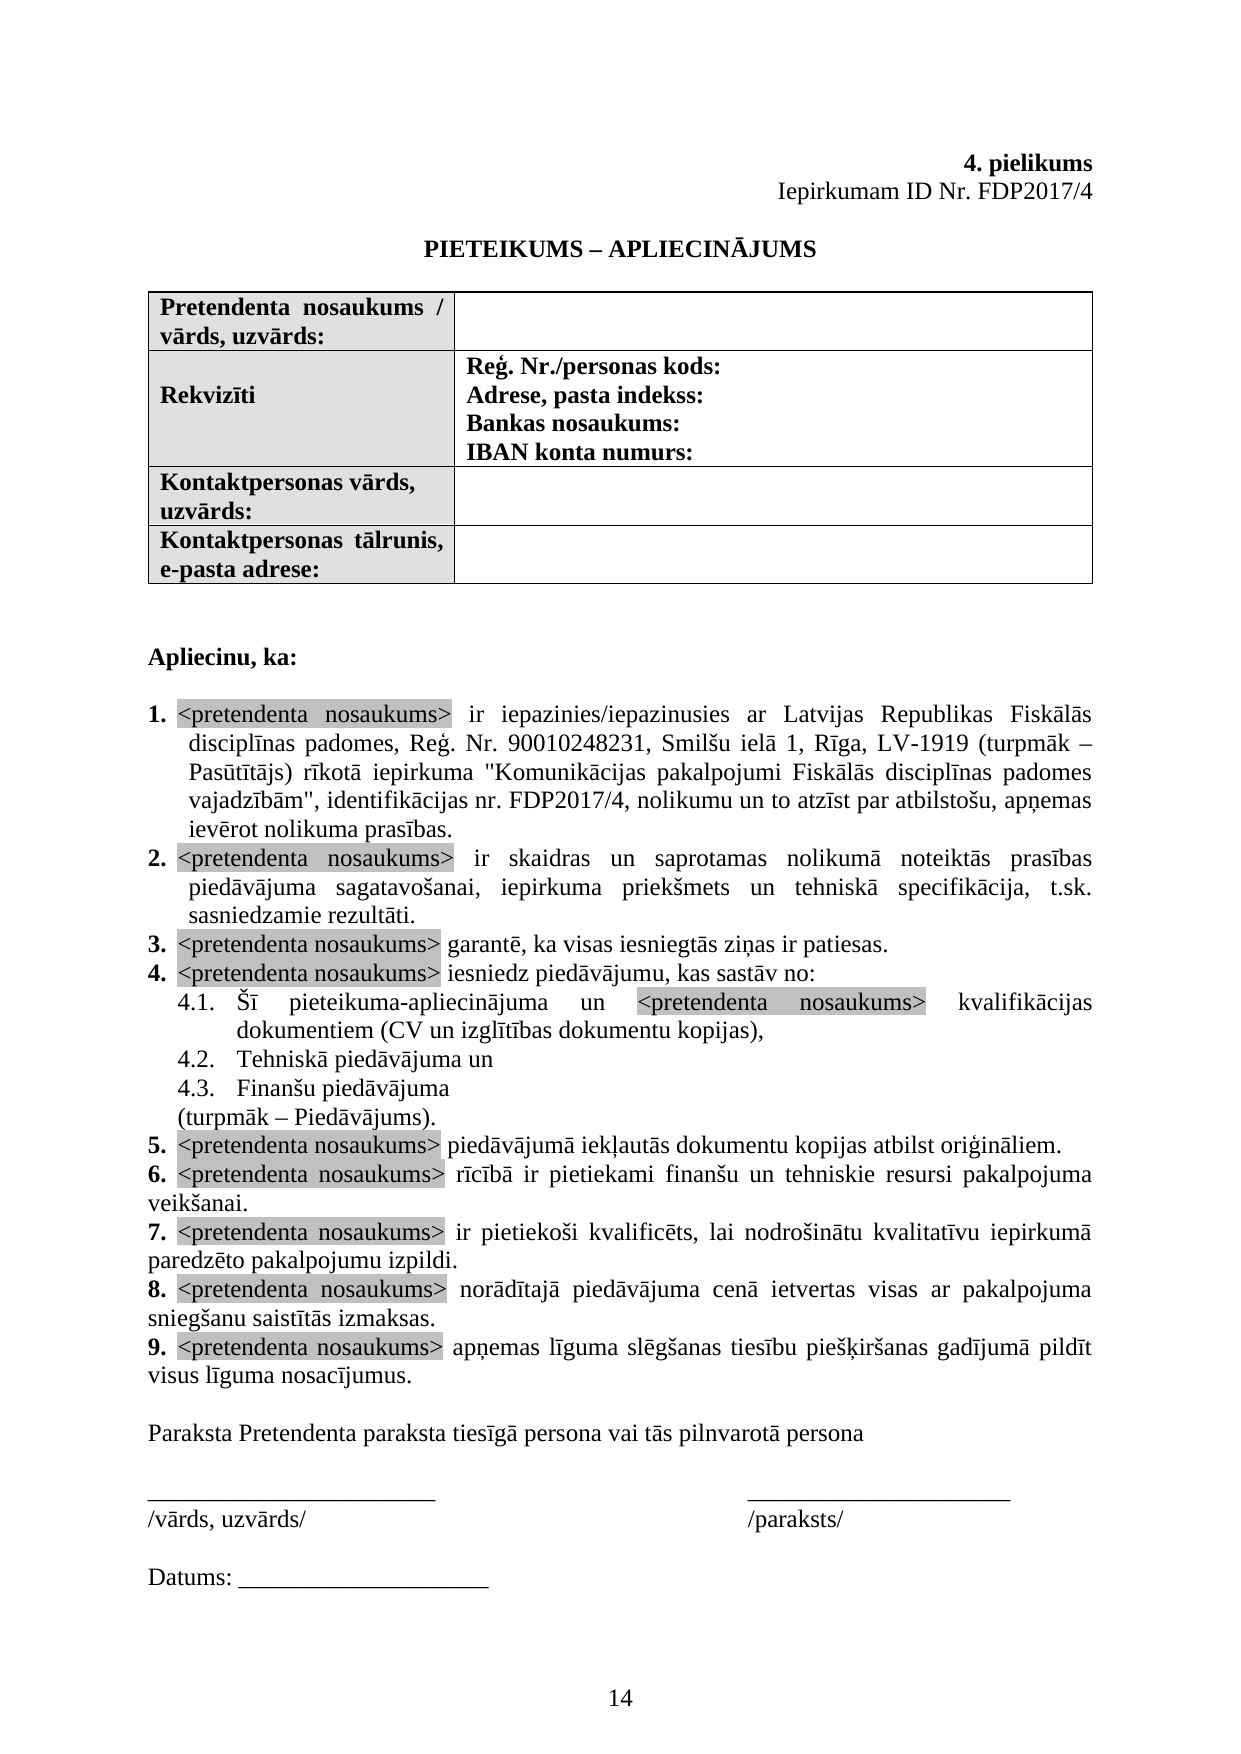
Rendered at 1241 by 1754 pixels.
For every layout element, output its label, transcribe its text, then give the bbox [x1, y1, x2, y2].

text Paraksta Pretendenta paraksta tiesīgā persona vai tās pilnvarotā persona [148, 1418, 1092, 1447]
table_cell [455, 467, 1092, 524]
table_header Pretendenta nosaukums / vārds, uzvārds: [149, 293, 454, 350]
list Tehniskā piedāvājuma un [177, 1044, 1092, 1073]
text (turpmāk – Piedāvājums). [177, 1102, 1092, 1130]
text Datums: ____________________ [148, 1562, 1092, 1590]
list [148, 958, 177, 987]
list <pretendenta nosaukums> garantē, ka visas iesniegtās ziņas ir patiesas. [441, 929, 1092, 958]
table_cell [455, 526, 1092, 583]
list <pretendenta nosaukums> norādītajā piedāvājuma cenā ietvertas visas ar pakalpojuma sniegšanu saistītās izmaksas. [148, 1274, 1092, 1332]
table_cell Kontaktpersonas tālrunis, e-pasta adrese: [149, 526, 454, 583]
list <pretendenta nosaukums> ir iepazinies/iepazinusies ar Latvijas Republikas Fiskālās disciplīnas padomes, Reģ. Nr. 90010248231, Smilšu ielā 1, Rīga, LV-1919 (turpmāk – Pasūtītājs) rīkotā iepirkuma "Komunikācijas pakalpojumi Fiskālās disciplīnas padomes vajadzībām", identifikācijas nr. FDP2017/4, nolikumu un to atzīst par atbilstošu, apņemas ievērot nolikuma prasības. [148, 699, 1092, 843]
text PIETEIKUMS – APLIECINĀJUMS [148, 234, 1093, 263]
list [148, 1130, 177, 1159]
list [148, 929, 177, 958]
text 4. pielikums [148, 148, 1092, 176]
table_header [455, 293, 1092, 350]
text Apliecinu, ka: [148, 642, 1092, 670]
text _______________________ _____________________ [148, 1475, 1092, 1504]
table_cell Reģ. Nr./personas kods: Adrese, pasta indekss: Bankas nosaukums: IBAN konta numurs: [455, 351, 1092, 466]
list Iepirkumam ID Nr. FDP2017/4 [192, 176, 1093, 205]
list Finanšu piedāvājuma [177, 1073, 1092, 1102]
list <pretendenta nosaukums> piedāvājumā iekļautās dokumentu kopijas atbilst oriģināliem. [441, 1130, 1092, 1159]
list <pretendenta nosaukums> iesniedz piedāvājumu, kas sastāv no: [441, 958, 1092, 987]
text /vārds, uzvārds/ /paraksts/ [148, 1504, 1092, 1533]
list <pretendenta nosaukums> ir pietiekoši kvalificēts, lai nodrošinātu kvalitatīvu iepirkumā paredzēto pakalpojumu izpildi. [148, 1217, 1092, 1274]
list <pretendenta nosaukums> rīcībā ir pietiekami finanšu un tehniskie resursi pakalpojuma veikšanai. [148, 1159, 1092, 1217]
table_cell Rekvizīti [149, 351, 454, 466]
list Šī pieteikuma-apliecinājuma un <pretendenta nosaukums> kvalifikācijas dokumentiem (CV un izglītības dokumentu kopijas), [177, 987, 1092, 1044]
table_cell Kontaktpersonas vārds, uzvārds: [149, 467, 454, 524]
list <pretendenta nosaukums> apņemas līguma slēgšanas tiesību piešķiršanas gadījumā pildīt visus līguma nosacījumus. [148, 1332, 1092, 1389]
list <pretendenta nosaukums> ir skaidras un saprotamas nolikumā noteiktās prasības piedāvājuma sagatavošanai, iepirkuma priekšmets un tehniskā specifikācija, t.sk. sasniedzamie rezultāti. [148, 843, 1092, 929]
